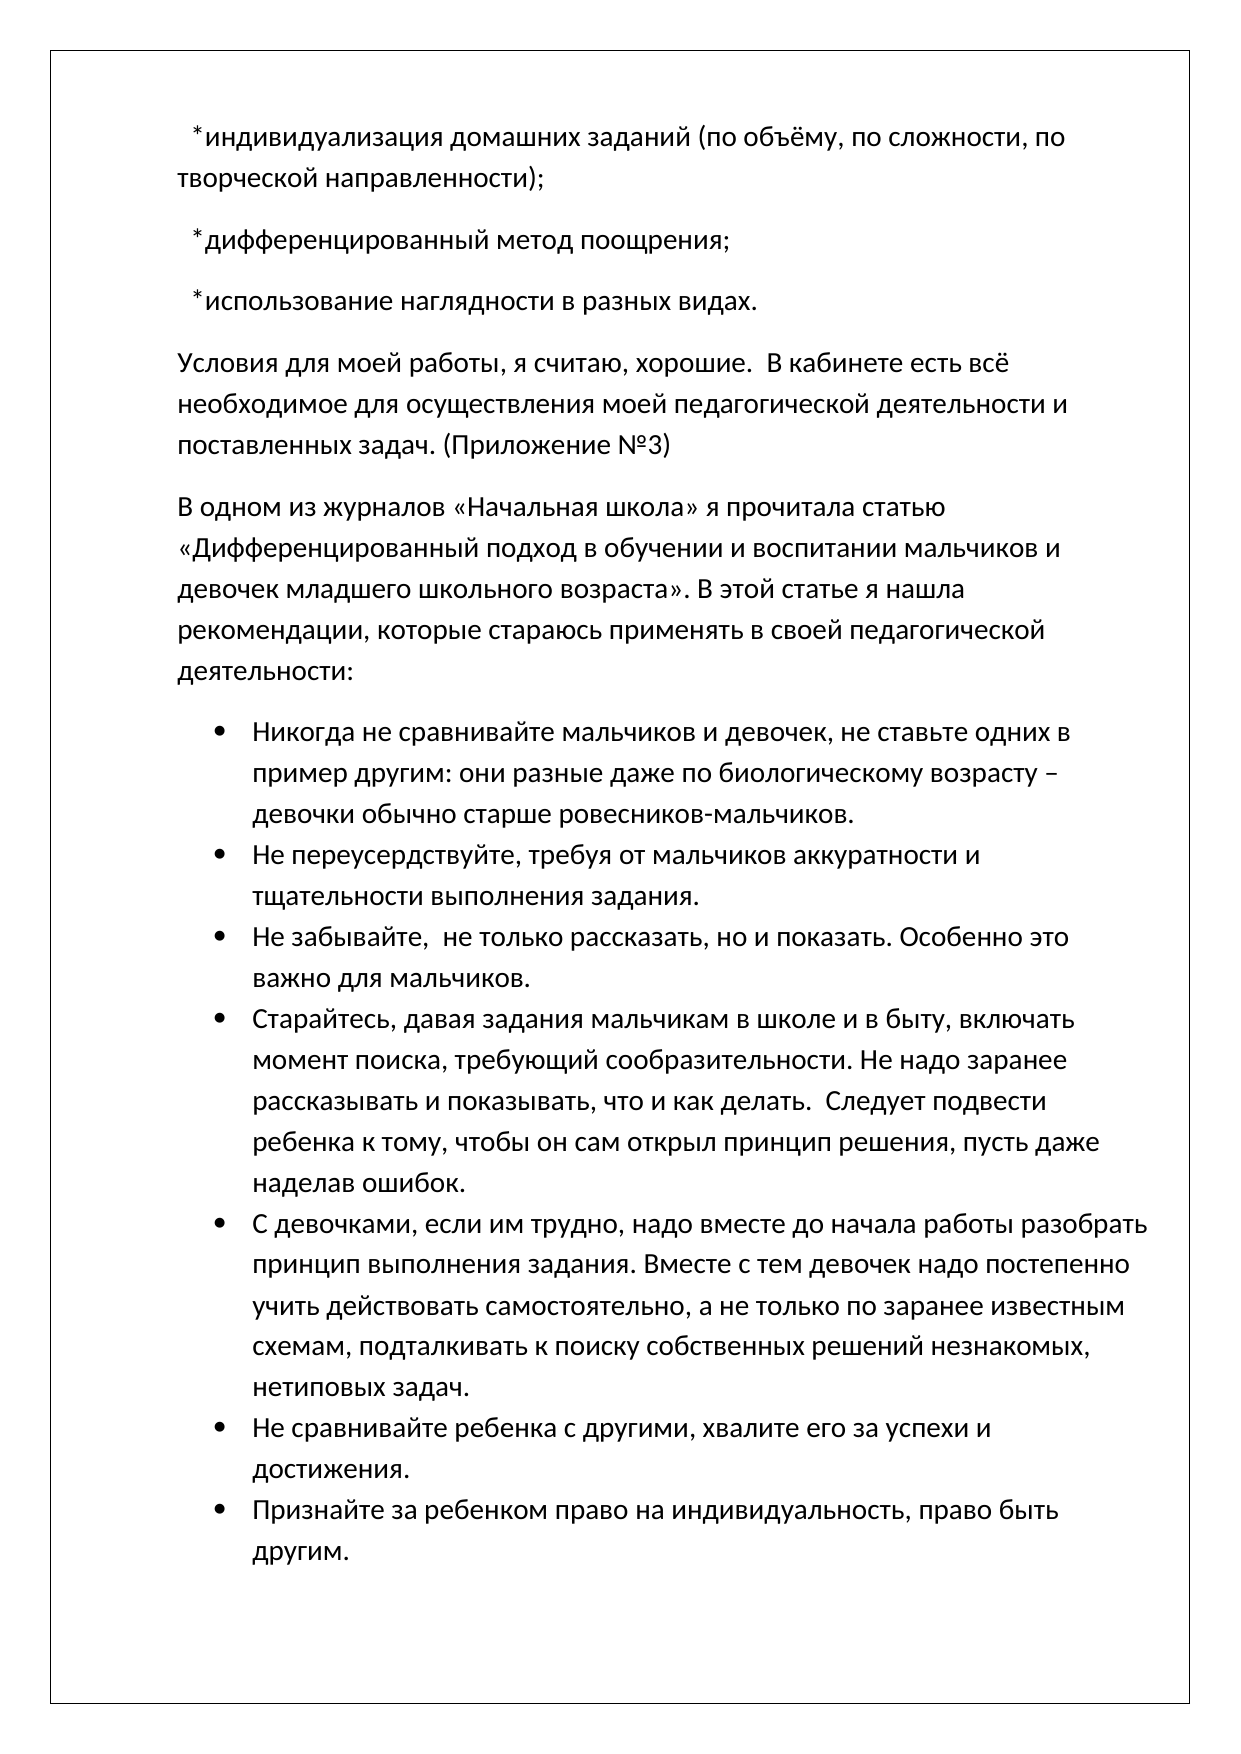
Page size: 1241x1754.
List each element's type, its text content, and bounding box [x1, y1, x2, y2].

text *дифференцированный метод поощрения; [177, 221, 1152, 256]
text Условия для моей работы, я считаю, хорошие. В кабинете есть всё необходимое для осуществления моей педагогической деятельности и поставленных задач. (Приложение №3) [177, 344, 1152, 462]
list Никогда не сравнивайте мальчиков и девочек, не ставьте одних в пример другим: они разные даже по биологическому возрасту – девочки обычно старше ровесников-мальчиков. [214, 713, 1152, 831]
text *индивидуализация домашних заданий (по объёму, по сложности, по творческой направленности); [177, 118, 1152, 194]
list Признайте за ребенком право на индивидуальность, право быть другим. [214, 1491, 1152, 1568]
list С девочками, если им трудно, надо вместе до начала работы разобрать принцип выполнения задания. Вместе с тем девочек надо постепенно учить действовать самостоятельно, а не только по заранее известным схемам, подталкивать к поиску собственных решений незнакомых, нетиповых задач. [214, 1205, 1152, 1404]
text *использование наглядности в разных видах. [177, 282, 1152, 318]
text В одном из журналов «Начальная школа» я прочитала статью «Дифференцированный подход в обучении и воспитании мальчиков и девочек младшего школьного возраста». В этой статье я нашла рекомендации, которые стараюсь применять в своей педагогической деятельности: [177, 488, 1152, 687]
list Не сравнивайте ребенка с другими, хвалите его за успехи и достижения. [214, 1409, 1152, 1486]
list Не переусердствуйте, требуя от мальчиков аккуратности и тщательности выполнения задания. [214, 836, 1152, 913]
list Не забывайте, не только рассказать, но и показать. Особенно это важно для мальчиков. [214, 918, 1152, 995]
list Старайтесь, давая задания мальчикам в школе и в быту, включать момент поиска, требующий сообразительности. Не надо заранее рассказывать и показывать, что и как делать. Следует подвести ребенка к тому, чтобы он сам открыл принцип решения, пусть даже наделав ошибок. [214, 1000, 1152, 1199]
